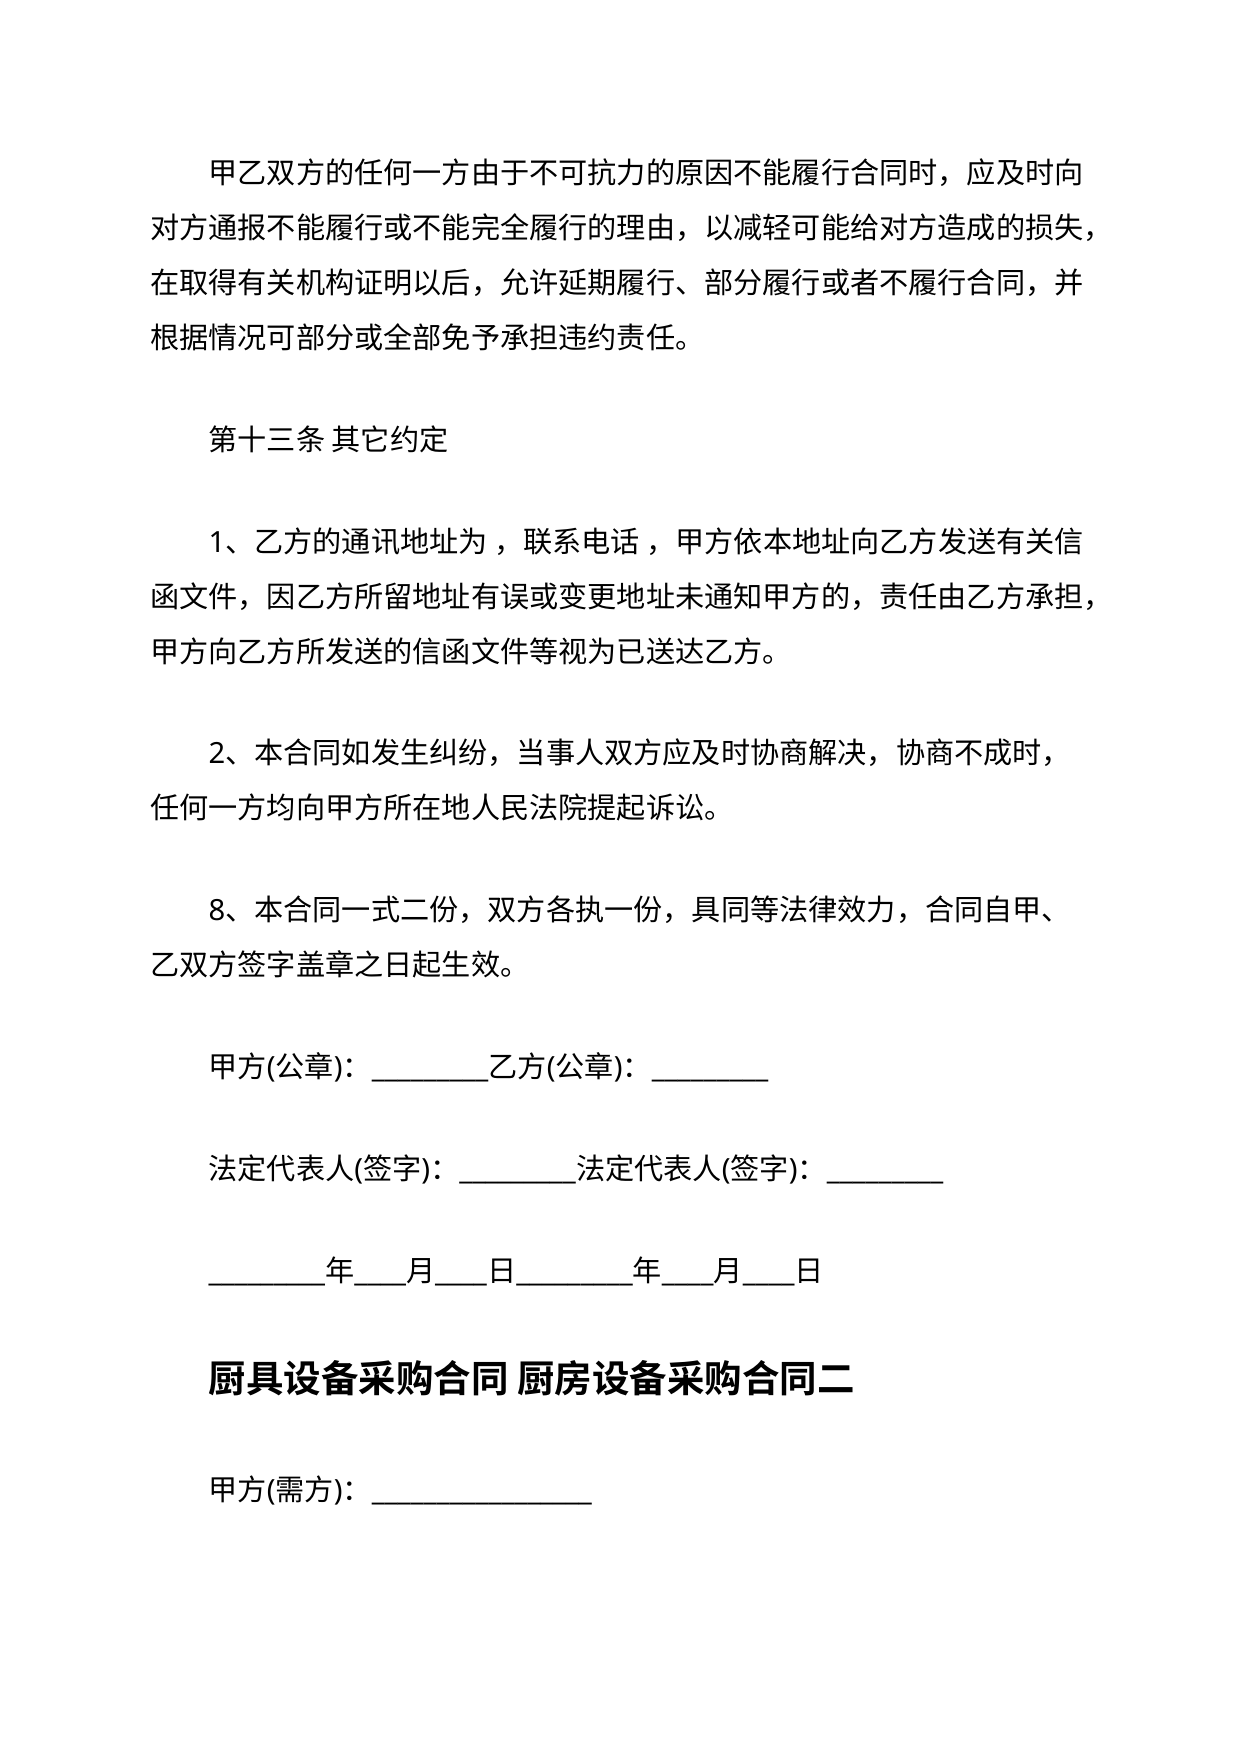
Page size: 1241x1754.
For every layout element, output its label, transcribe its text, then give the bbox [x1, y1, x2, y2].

text 第十三条 其它约定 [150, 416, 1090, 459]
text 1、乙方的通讯地址为 ，联系电话 ，甲方依本地址向乙方发送有关信函文件，因乙方所留地址有误或变更地址未通知甲方的，责任由乙方承担，甲方向乙方所发送的信函文件等视为已送达乙方。 [150, 518, 1090, 670]
text 2、本合同如发生纠纷，当事人双方应及时协商解决，协商不成时，任何一方均向甲方所在地人民法院提起诉讼。 [150, 730, 1090, 827]
text _________年____月____日_________年____月____日 [150, 1247, 1090, 1290]
text 8、本合同一式二份，双方各执一份，具同等法律效力，合同自甲、乙双方签字盖章之日起生效。 [150, 887, 1090, 984]
text 法定代表人(签字)：_________法定代表人(签字)：_________ [150, 1145, 1090, 1188]
text 甲方(公章)：_________乙方(公章)：_________ [150, 1043, 1090, 1086]
text 厨具设备采购合同 厨房设备采购合同二 [150, 1349, 1090, 1404]
text 甲乙双方的任何一方由于不可抗力的原因不能履行合同时，应及时向对方通报不能履行或不能完全履行的理由，以减轻可能给对方造成的损失，在取得有关机构证明以后，允许延期履行、部分履行或者不履行合同，并根据情况可部分或全部免予承担违约责任。 [150, 150, 1090, 357]
text 甲方(需方)：_________________ [150, 1467, 1090, 1509]
